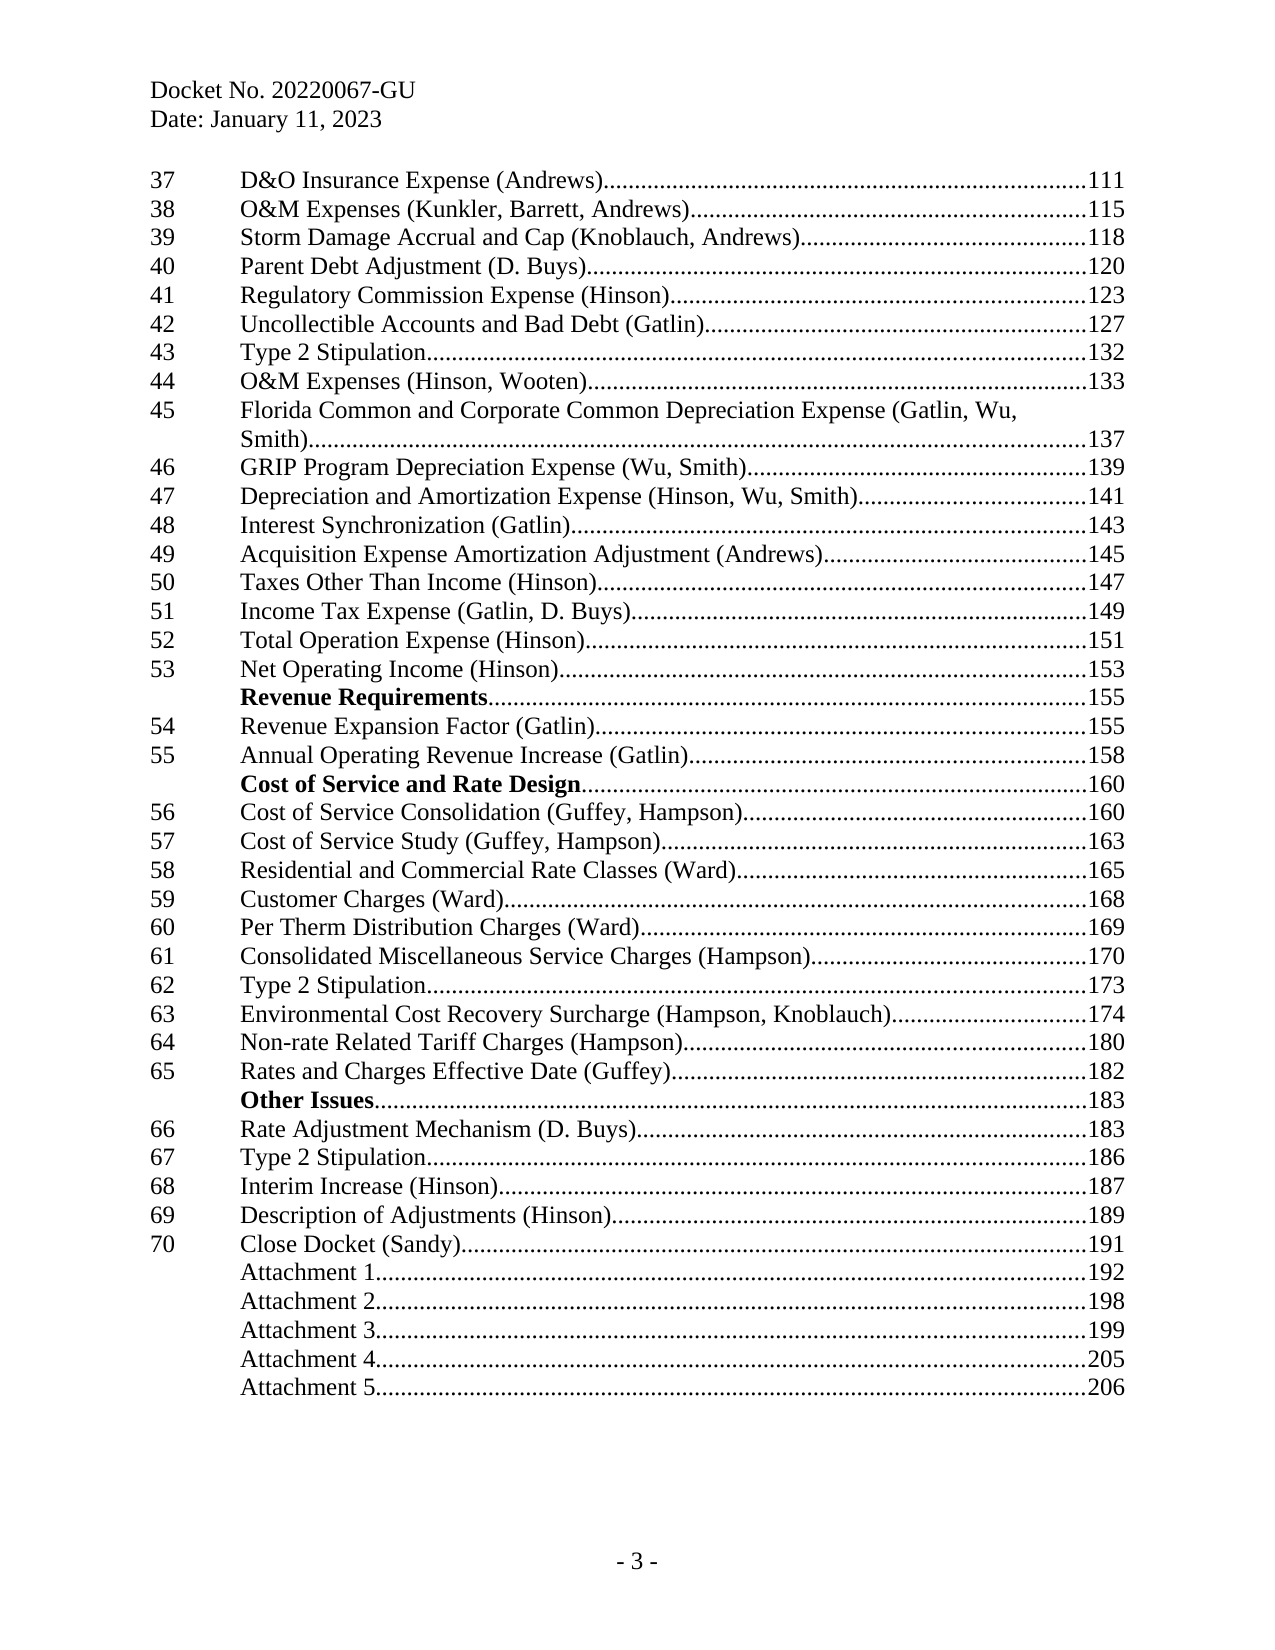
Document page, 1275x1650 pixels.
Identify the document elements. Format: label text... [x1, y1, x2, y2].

text Other Issues 183 [150, 1085, 1087, 1114]
text 69 Description of Adjustments (Hinson) 189 [150, 1200, 1087, 1229]
text 53 Net Operating Income (Hinson) 153 [150, 654, 1087, 682]
text 38 O&M Expenses (Kunkler, Barrett, Andrews) 115 [150, 194, 1087, 222]
text Cost of Service and Rate Design 160 [150, 769, 1087, 797]
text 59 Customer Charges (Ward) 168 [150, 884, 1087, 912]
text 68 Interim Increase (Hinson) 187 [150, 1171, 1087, 1200]
text Attachment 3 199 [150, 1315, 1087, 1344]
text 46 GRIP Program Depreciation Expense (Wu, Smith) 139 [150, 452, 1087, 481]
text Attachment 1 192 [150, 1257, 1087, 1286]
text Attachment 4 205 [150, 1344, 1087, 1372]
text 63 Environmental Cost Recovery Surcharge (Hampson, Knoblauch) 174 [150, 999, 1087, 1027]
text 44 O&M Expenses (Hinson, Wooten) 133 [150, 366, 1087, 395]
text 41 Regulatory Commission Expense (Hinson) 123 [150, 280, 1087, 309]
text 50 Taxes Other Than Income (Hinson) 147 [150, 567, 1087, 596]
text 37 D&O Insurance Expense (Andrews) 111 [150, 165, 1087, 194]
text 58 Residential and Commercial Rate Classes (Ward) 165 [150, 855, 1087, 884]
text 62 Type 2 Stipulation 173 [150, 970, 1087, 999]
text 66 Rate Adjustment Mechanism (D. Buys) 183 [150, 1114, 1087, 1142]
text 65 Rates and Charges Effective Date (Guffey) 182 [150, 1056, 1087, 1085]
text 60 Per Therm Distribution Charges (Ward) 169 [150, 912, 1087, 941]
text 54 Revenue Expansion Factor (Gatlin) 155 [150, 711, 1087, 740]
text 40 Parent Debt Adjustment (D. Buys) 120 [150, 251, 1087, 280]
text 42 Uncollectible Accounts and Bad Debt (Gatlin) 127 [150, 309, 1087, 337]
text 55 Annual Operating Revenue Increase (Gatlin) 158 [150, 740, 1087, 769]
text 52 Total Operation Expense (Hinson) 151 [150, 625, 1087, 654]
text 56 Cost of Service Consolidation (Guffey, Hampson) 160 [150, 797, 1087, 826]
text 57 Cost of Service Study (Guffey, Hampson) 163 [150, 826, 1087, 855]
text 51 Income Tax Expense (Gatlin, D. Buys) 149 [150, 596, 1087, 625]
text 67 Type 2 Stipulation 186 [150, 1142, 1087, 1171]
text 47 Depreciation and Amortization Expense (Hinson, Wu, Smith) 141 [150, 481, 1087, 510]
text 70 Close Docket (Sandy) 191 [150, 1229, 1087, 1257]
text Revenue Requirements 155 [150, 682, 1087, 711]
text Attachment 2 198 [150, 1286, 1087, 1315]
text 61 Consolidated Miscellaneous Service Charges (Hampson) 170 [150, 941, 1087, 970]
text Attachment 5 206 [150, 1372, 1087, 1401]
text 48 Interest Synchronization (Gatlin) 143 [150, 510, 1087, 539]
text 49 Acquisition Expense Amortization Adjustment (Andrews) 145 [150, 539, 1087, 567]
text 64 Non-rate Related Tariff Charges (Hampson) 180 [150, 1027, 1087, 1056]
text 43 Type 2 Stipulation 132 [150, 337, 1087, 366]
text 45 Florida Common and Corporate Common Depreciation Expense (Gatlin, Wu, Smith) 137 [150, 395, 1087, 452]
text 39 Storm Damage Accrual and Cap (Knoblauch, Andrews) 118 [150, 222, 1087, 251]
